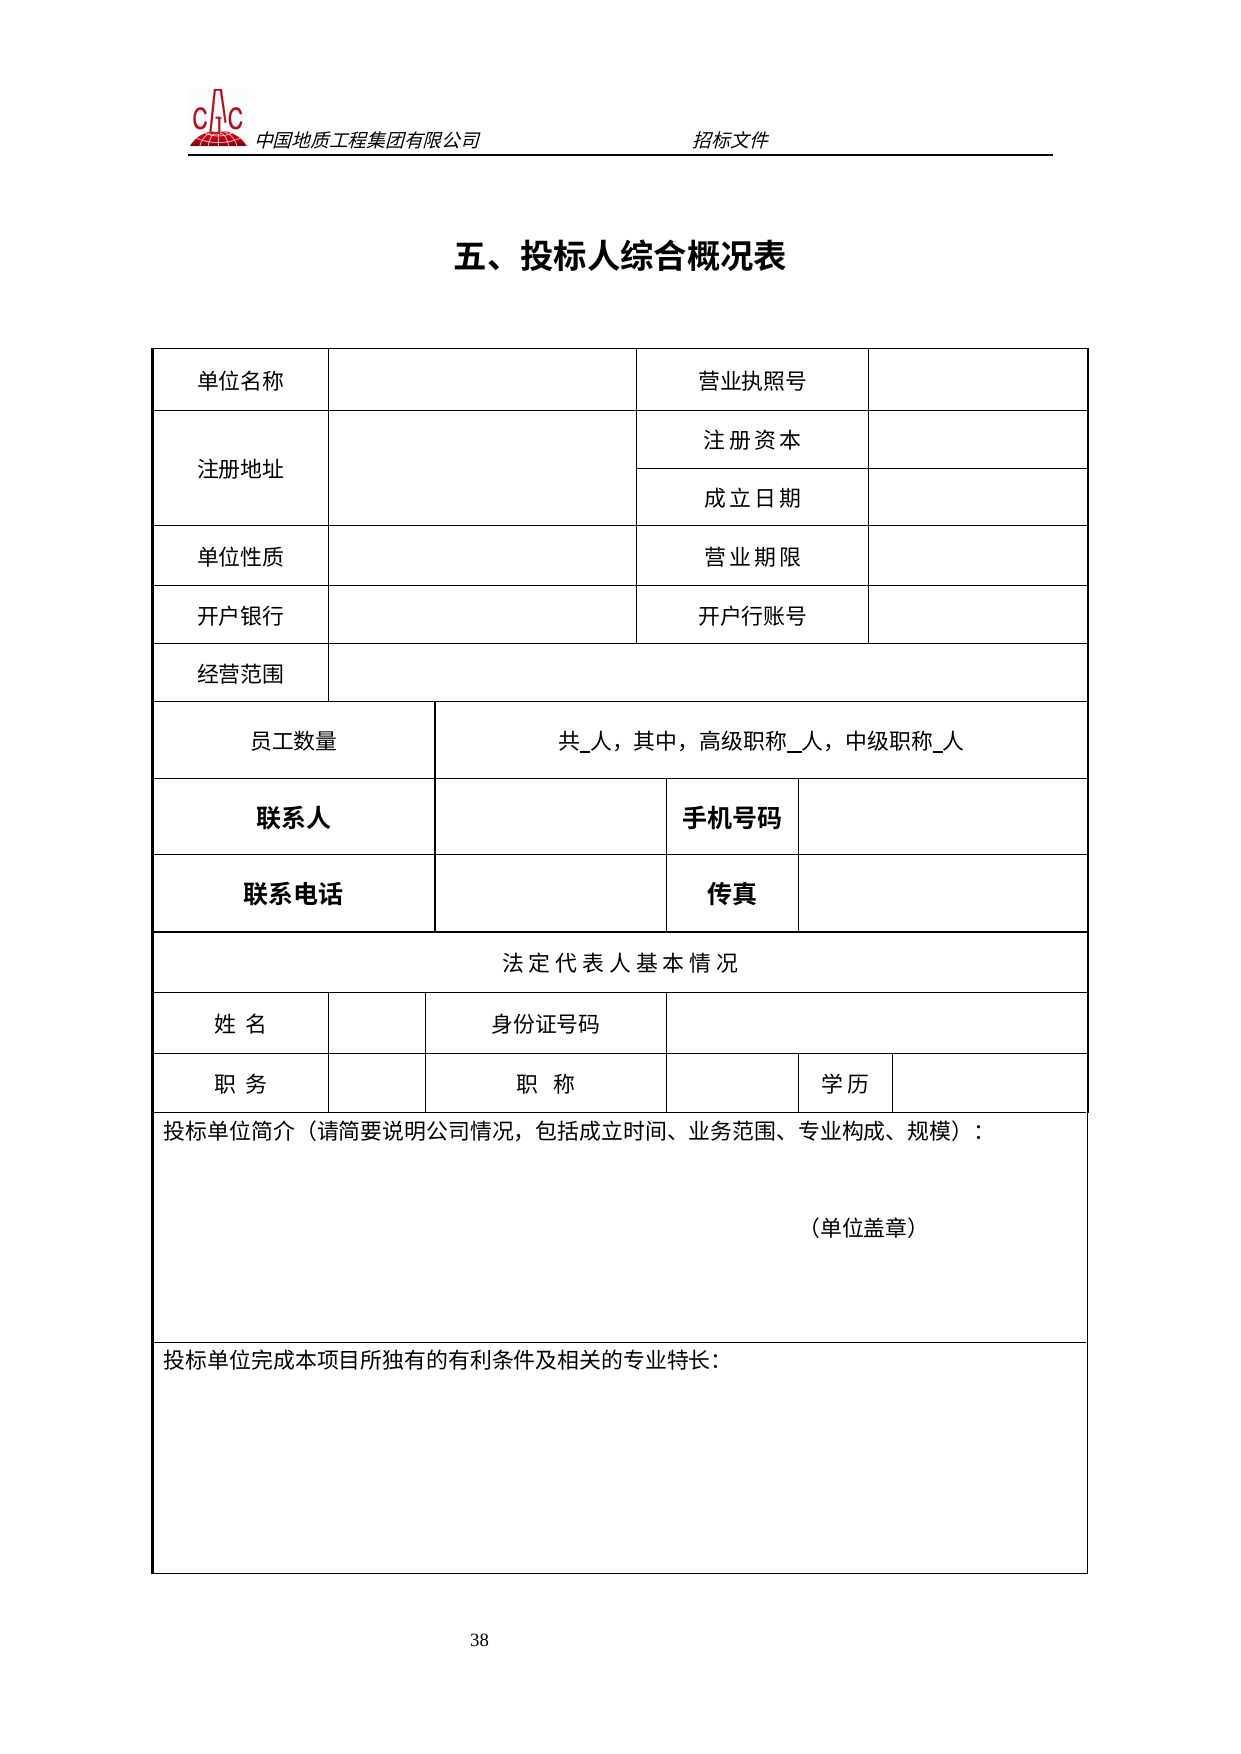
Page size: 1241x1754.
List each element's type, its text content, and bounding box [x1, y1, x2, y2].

table_cell [329, 1054, 425, 1112]
table_cell [869, 469, 1087, 525]
table_cell 手机号码 [667, 779, 798, 854]
subtitle 五、投标人综合概况表 [187, 221, 1053, 286]
table_cell [893, 1054, 1087, 1112]
table_cell [799, 779, 1087, 854]
table_cell [667, 1054, 798, 1112]
table_cell 经营范围 [154, 644, 328, 701]
table_cell [329, 526, 636, 585]
table_cell 联系电话 [154, 855, 434, 931]
table_cell [329, 644, 1087, 701]
table_cell 投标单位完成本项目所独有的有利条件及相关的专业特长： [154, 1342, 1087, 1573]
table_cell 联系人 [154, 779, 434, 854]
table_cell 员工数量 [154, 702, 434, 778]
table_cell 开户银行 [154, 586, 328, 643]
table_cell 传真 [667, 855, 798, 931]
table_cell 成立日期 [637, 469, 868, 525]
table_cell 学 历 [799, 1054, 892, 1112]
table_cell 职 务 [154, 1054, 328, 1112]
table_header 营业执照号 [637, 349, 868, 410]
table_cell 姓 名 [154, 993, 328, 1053]
table_header 单位名称 [154, 349, 328, 410]
table_cell [869, 586, 1087, 643]
table_header [329, 349, 636, 410]
table_cell [436, 855, 666, 931]
table_cell [799, 855, 1087, 931]
table_cell 营业期限 [637, 526, 868, 585]
table_cell [329, 411, 636, 525]
table_cell [329, 993, 425, 1053]
table_cell 注册资本 [637, 411, 868, 467]
table_cell 法 定 代 表 人 基 本 情 况 [154, 933, 1087, 992]
table_cell 职 称 [426, 1054, 666, 1112]
table_cell 单位性质 [154, 526, 328, 585]
table_cell 开户行账号 [637, 586, 868, 643]
table_cell 投标单位简介（请简要说明公司情况，包括成立时间、业务范围、专业构成、规模）： （单位盖章） [154, 1112, 1087, 1342]
table_cell [667, 993, 1087, 1053]
table_header [869, 349, 1087, 410]
table_cell 身份证号码 [426, 993, 666, 1053]
table_cell [329, 586, 636, 643]
table_cell 注册地址 [154, 411, 328, 525]
table_cell [869, 526, 1087, 585]
table_cell [869, 411, 1087, 467]
picture [187, 88, 249, 147]
table_cell [436, 779, 666, 854]
table_cell 共 人，其中，高级职称 人，中级职称 人 [436, 702, 1087, 778]
